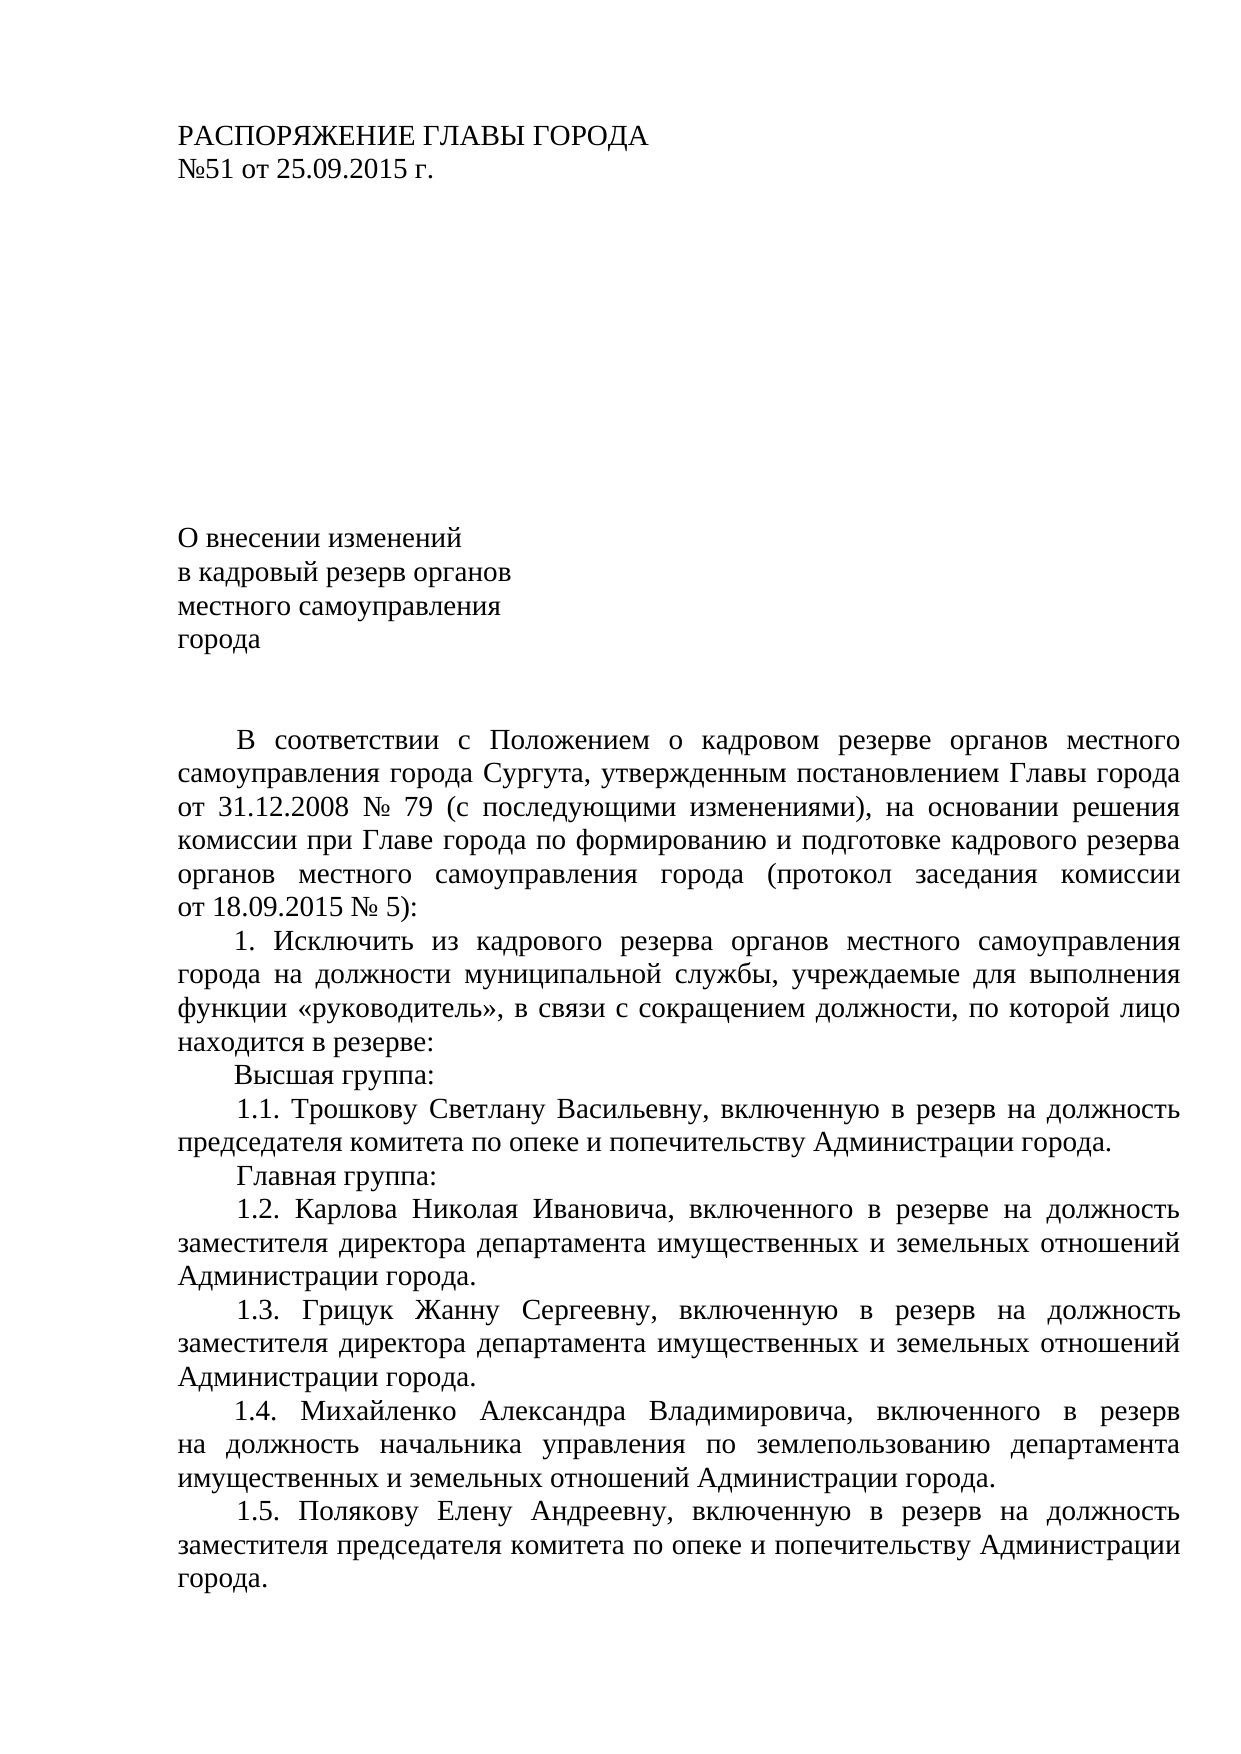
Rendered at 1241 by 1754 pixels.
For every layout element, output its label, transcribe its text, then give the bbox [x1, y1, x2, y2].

text №51 от 25.09.2015 г. [177, 152, 1181, 185]
text Высшая группа: [177, 1057, 1181, 1091]
text 1. Исключить из кадрового резерва органов местного самоуправления города на должности муниципальной службы, учреждаемые для выполнения функции «руководитель», в связи с сокращением должности, по которой лицо находится в резерве: [177, 923, 1181, 1057]
text В соответствии с Положением о кадровом резерве органов местного самоуправления города Сургута, утвержденным постановлением Главы города от 31.12.2008 № 79 (с последующими изменениями), на основании решения комиссии при Главе города по формированию и подготовке кадрового резерва органов местного самоуправления города (протокол заседания комиссии от 18.09.2015 № 5): [177, 722, 1181, 923]
text Главная группа: [177, 1158, 1181, 1191]
text 1.5. Полякову Елену Андреевну, включенную в резерв на должность заместителя председателя комитета по опеке и попечительству Администрации города. [177, 1493, 1181, 1594]
text 1.1. Трошкову Светлану Васильевну, включенную в резерв на должность председателя комитета по опеке и попечительству Администрации города. [177, 1091, 1181, 1158]
text местного самоуправления [177, 588, 1181, 621]
text в кадровый резерв органов [177, 554, 1181, 588]
text О внесении изменений [177, 521, 1181, 554]
text 1.4. Михайленко Александра Владимировича, включенного в резерв на должность начальника управления по землепользованию департамента имущественных и земельных отношений Администрации города. [177, 1393, 1181, 1493]
text 1.2. Карлова Николая Ивановича, включенного в резерве на должность заместителя директора департамента имущественных и земельных отношений Администрации города. [177, 1191, 1181, 1292]
text РАСПОРЯЖЕНИЕ ГЛАВЫ ГОРОДА [177, 118, 1181, 152]
text города [177, 621, 1181, 655]
text 1.3. Грицук Жанну Сергеевну, включенную в резерв на должность заместителя директора департамента имущественных и земельных отношений Администрации города. [177, 1292, 1181, 1393]
